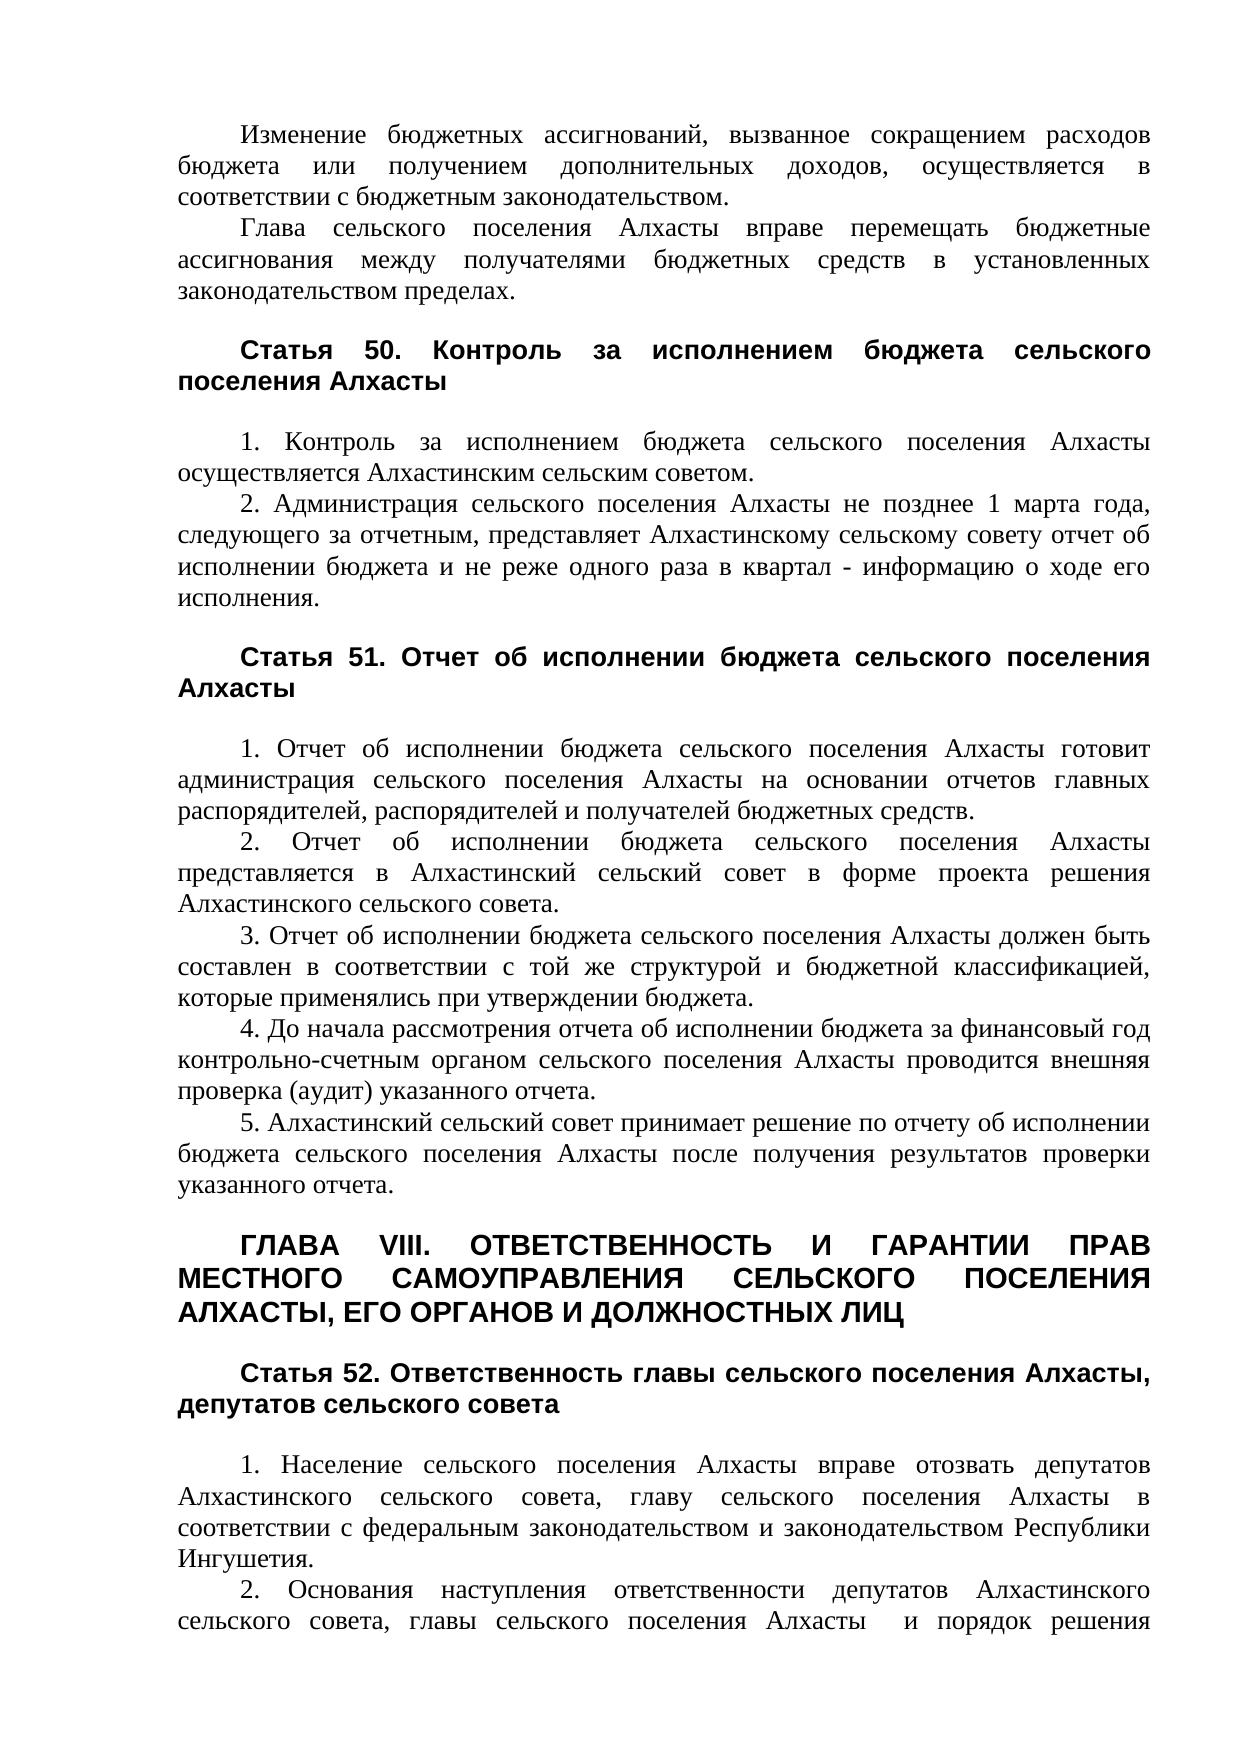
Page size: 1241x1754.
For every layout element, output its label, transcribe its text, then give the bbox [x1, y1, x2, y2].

text 2. Администрация сельского поселения Алхасты не позднее 1 марта года, следующего за отчетным, представляет Алхастинскому сельскому совету отчет об исполнении бюджета и не реже одного раза в квартал - информацию о ходе его исполнения. [177, 487, 1152, 612]
subtitle Статья 51. Отчет об исполнении бюджета сельского поселения Алхасты [177, 641, 1152, 703]
text 1. Отчет об исполнении бюджета сельского поселения Алхасты готовит администрация сельского поселения Алхасты на основании отчетов главных распорядителей, распорядителей и получателей бюджетных средств. [177, 732, 1152, 825]
subtitle Статья 50. Контроль за исполнением бюджета сельского поселения Алхасты [177, 334, 1152, 396]
text 1. Население сельского поселения Алхасты вправе отозвать депутатов Алхастинского сельского совета, главу сельского поселения Алхасты в соответствии с федеральным законодательством и законодательством Республики Ингушетия. [177, 1448, 1152, 1573]
text 1. Контроль за исполнением бюджета сельского поселения Алхасты осуществляется Алхастинским сельским советом. [177, 425, 1152, 487]
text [177, 1573, 1152, 1635]
text 3. Отчет об исполнении бюджета сельского поселения Алхасты должен быть составлен в соответствии с той же структурой и бюджетной классификацией, которые применялись при утверждении бюджета. [177, 919, 1152, 1012]
text 5. Алхастинский сельский совет принимает решение по отчету об исполнении бюджета сельского поселения Алхасты после получения результатов проверки указанного отчета. [177, 1106, 1152, 1199]
subtitle Статья 52. Ответственность главы сельского поселения Алхасты, депутатов сельского совета [177, 1357, 1152, 1420]
text 4. До начала рассмотрения отчета об исполнении бюджета за финансовый год контрольно-счетным органом сельского поселения Алхасты проводится внешняя проверка (аудит) указанного отчета. [177, 1012, 1152, 1106]
text 2. Отчет об исполнении бюджета сельского поселения Алхасты представляется в Алхастинский сельский совет в форме проекта решения Алхастинского сельского совета. [177, 825, 1152, 919]
subtitle ГЛАВА VIII. ОТВЕТСТВЕННОСТЬ И ГАРАНТИИ ПРАВ МЕСТНОГО САМОУПРАВЛЕНИЯ СЕЛЬСКОГО ПОСЕЛЕНИЯ АЛХАСТЫ, ЕГО ОРГАНОВ И ДОЛЖНОСТНЫХ ЛИЦ [177, 1228, 1152, 1328]
text Изменение бюджетных ассигнований, вызванное сокращением расходов бюджета или получением дополнительных доходов, осуществляется в соответствии с бюджетным законодательством. [177, 118, 1152, 212]
text Глава сельского поселения Алхасты вправе перемещать бюджетные ассигнования между получателями бюджетных средств в установленных законодательством пределах. [177, 212, 1152, 305]
